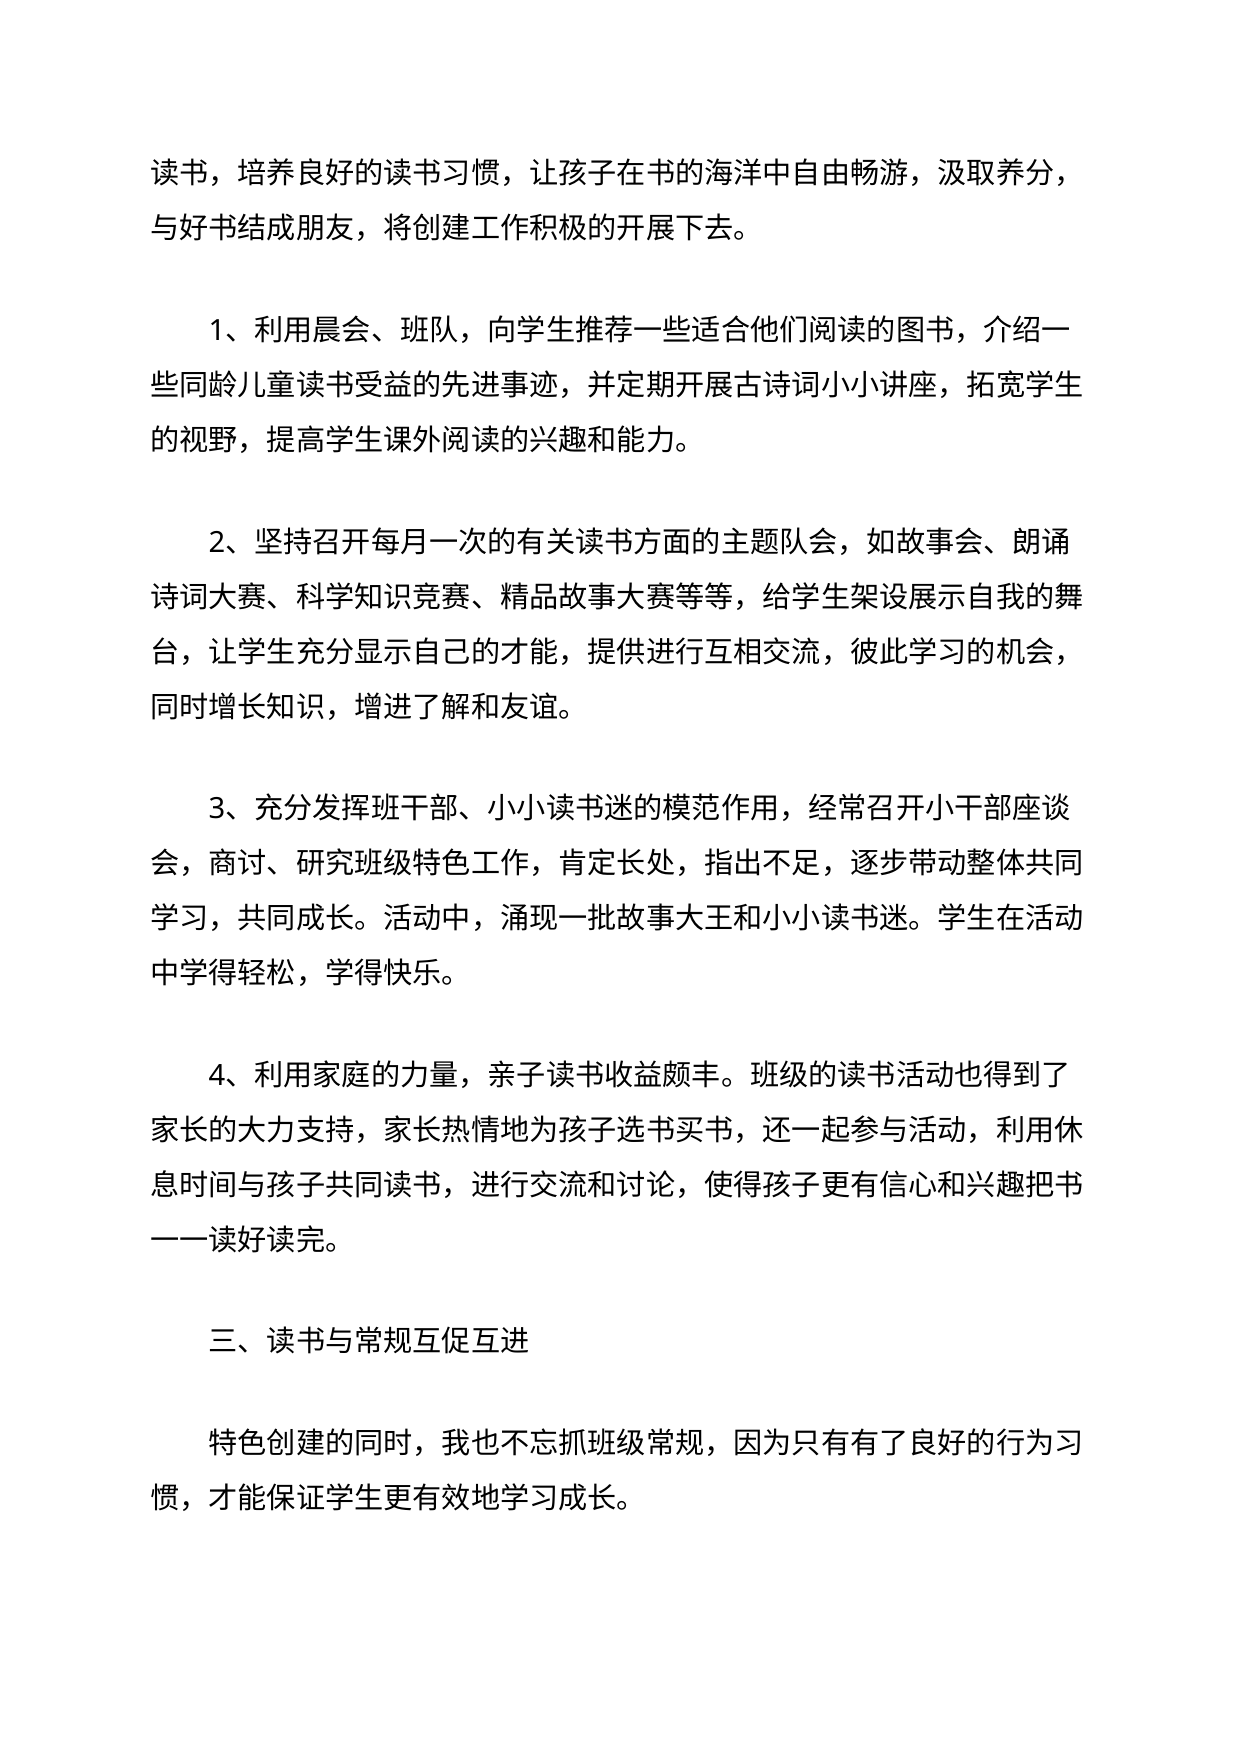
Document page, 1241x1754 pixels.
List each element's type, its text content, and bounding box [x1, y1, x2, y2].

text 1、利用晨会、班队，向学生推荐一些适合他们阅读的图书，介绍一些同龄儿童读书受益的先进事迹，并定期开展古诗词小小讲座，拓宽学生的视野，提高学生课外阅读的兴趣和能力。 [150, 307, 1090, 459]
text 2、坚持召开每月一次的有关读书方面的主题队会，如故事会、朗诵诗词大赛、科学知识竞赛、精品故事大赛等等，给学生架设展示自我的舞台，让学生充分显示自己的才能，提供进行互相交流，彼此学习的机会，同时增长知识，增进了解和友谊。 [150, 518, 1090, 725]
text 三、读书与常规互促互进 [150, 1318, 1090, 1360]
text 3、充分发挥班干部、小小读书迷的模范作用，经常召开小干部座谈会，商讨、研究班级特色工作，肯定长处，指出不足，逐步带动整体共同学习，共同成长。活动中，涌现一批故事大王和小小读书迷。学生在活动中学得轻松，学得快乐。 [150, 785, 1090, 992]
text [150, 150, 1090, 247]
text 特色创建的同时，我也不忘抓班级常规，因为只有有了良好的行为习惯，才能保证学生更有效地学习成长。 [150, 1420, 1090, 1517]
text 4、利用家庭的力量，亲子读书收益颇丰。班级的读书活动也得到了家长的大力支持，家长热情地为孩子选书买书，还一起参与活动，利用休息时间与孩子共同读书，进行交流和讨论，使得孩子更有信心和兴趣把书一一读好读完。 [150, 1051, 1090, 1258]
